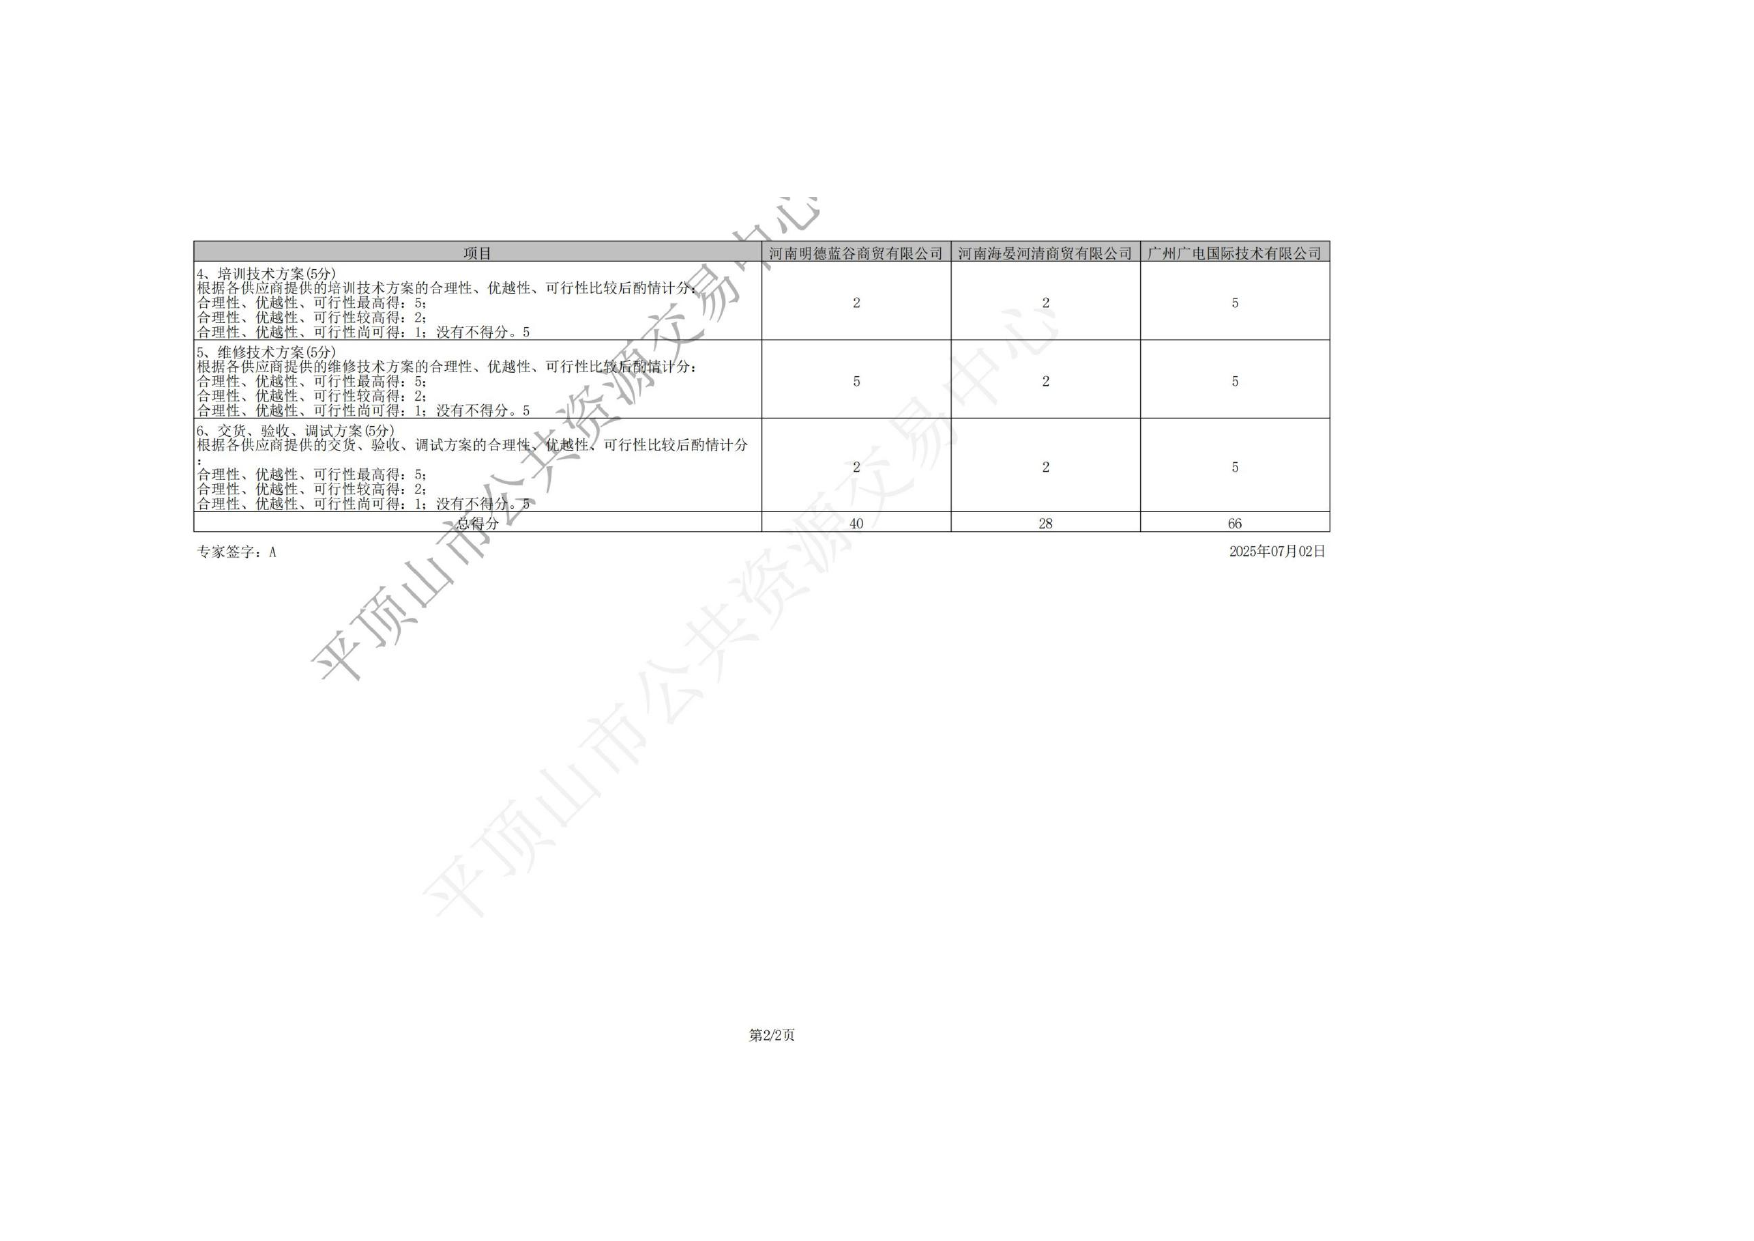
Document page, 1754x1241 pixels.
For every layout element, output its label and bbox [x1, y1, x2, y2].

picture [150, 197, 1373, 1043]
